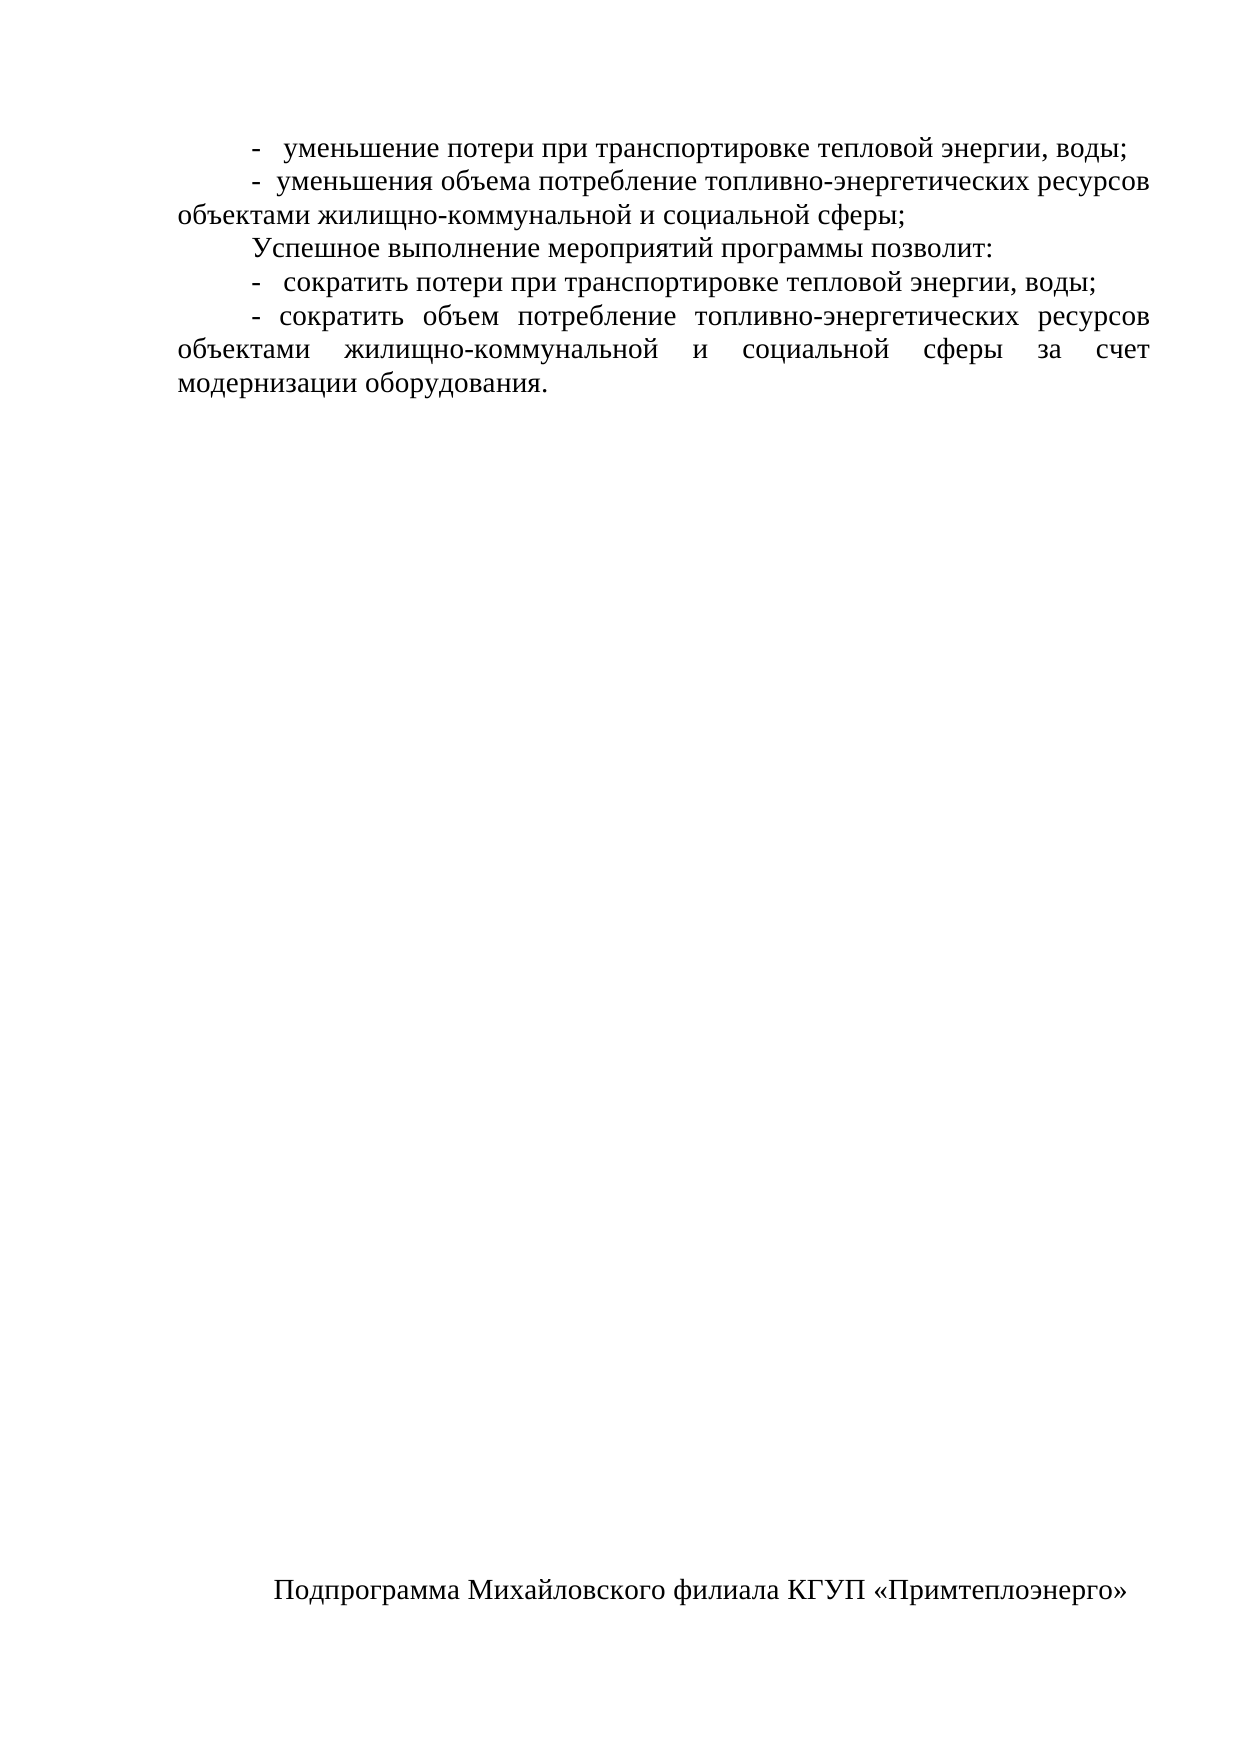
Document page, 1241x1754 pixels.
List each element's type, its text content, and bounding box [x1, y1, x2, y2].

text - уменьшения объема потребление топливно-энергетических ресурсов объектами жилищно-коммунальной и социальной сферы; [177, 163, 1152, 231]
text - сократить потери при транспортировке тепловой энергии, воды; [177, 264, 1152, 298]
text - сократить объем потребление топливно-энергетических ресурсов объектами жилищно-коммунальной и социальной сферы за счет модернизации оборудования. [177, 298, 1152, 398]
text Подпрограмма Михайловского филиала КГУП «Примтеплоэнерго» [177, 1572, 1152, 1606]
text Успешное выполнение мероприятий программы позволит: [177, 231, 1152, 264]
text - уменьшение потери при транспортировке тепловой энергии, воды; [177, 130, 1152, 163]
